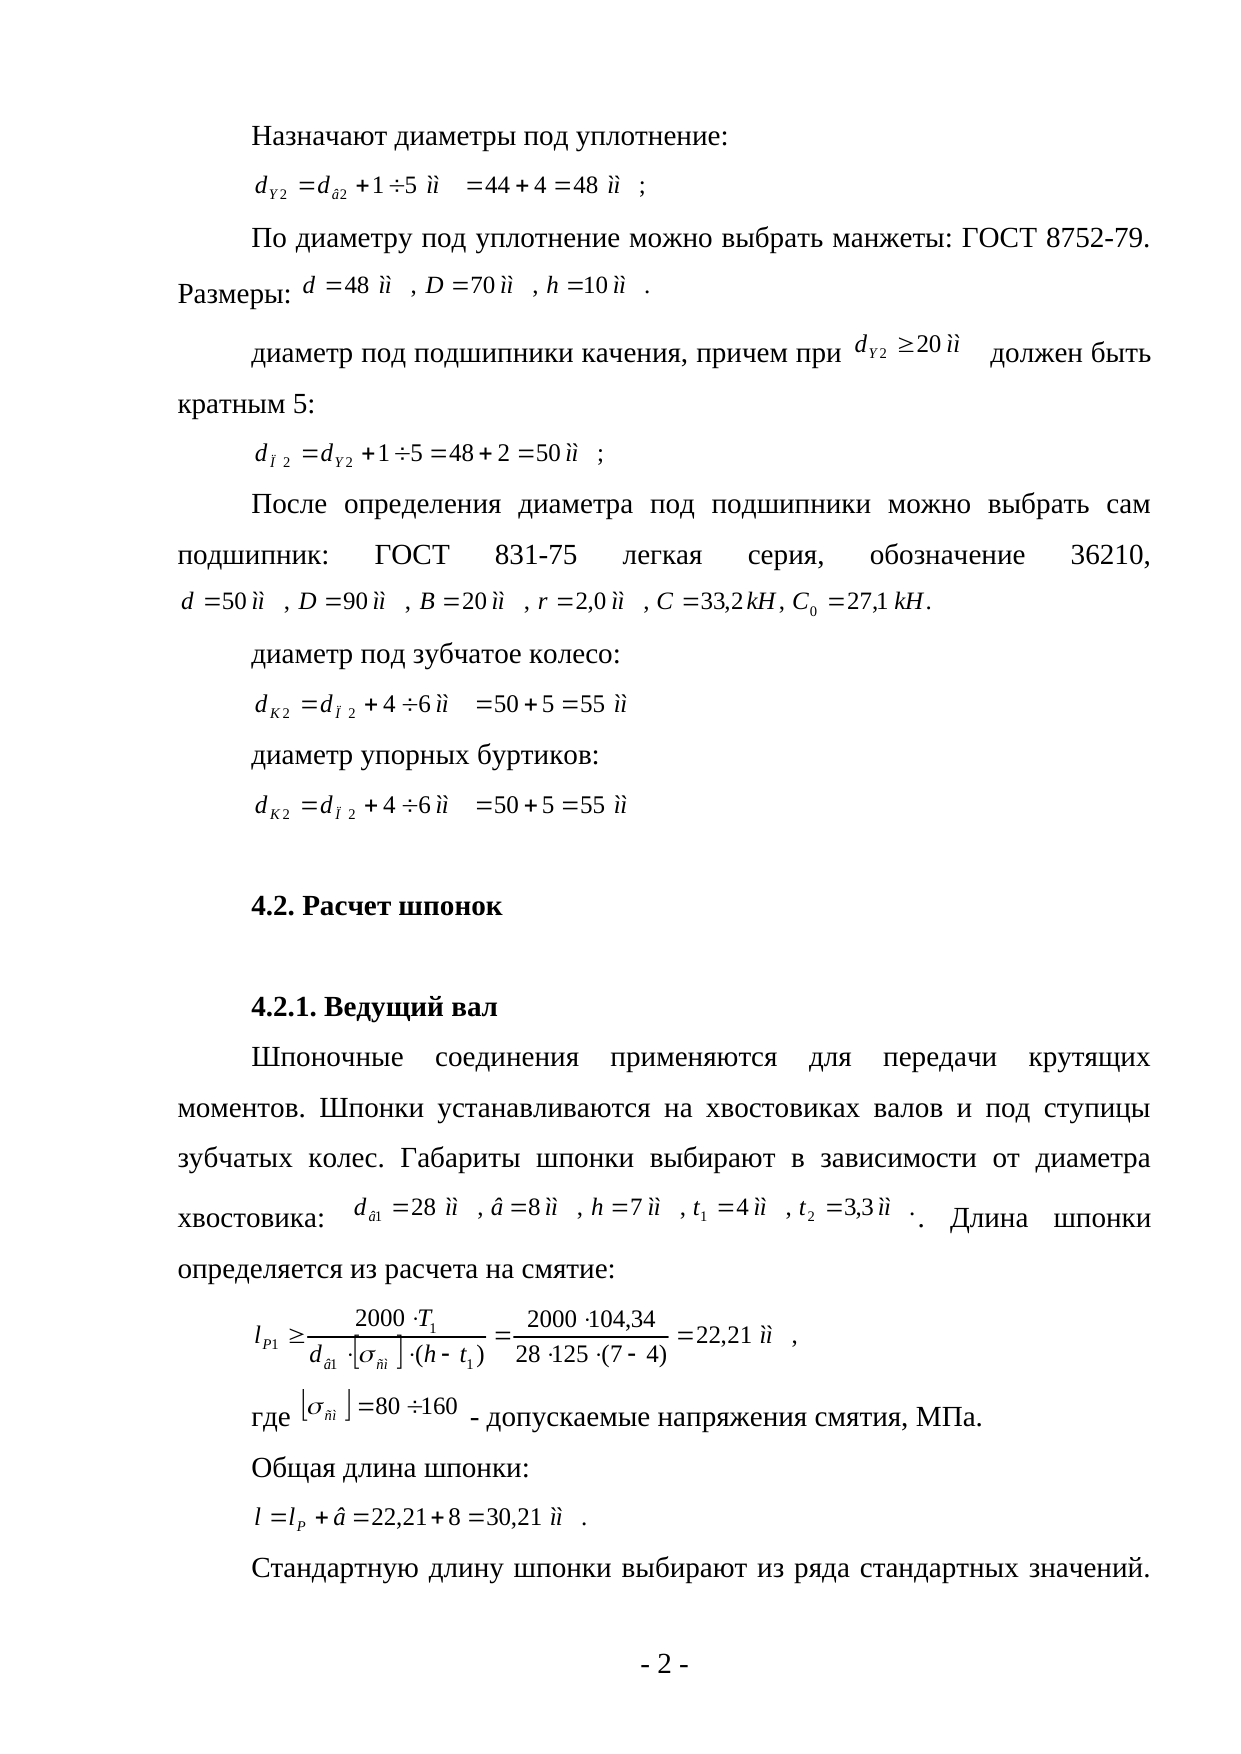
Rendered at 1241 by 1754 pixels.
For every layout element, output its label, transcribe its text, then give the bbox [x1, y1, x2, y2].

text диаметр под подшипники качения, причем при должен быть кратным 5: [177, 327, 1152, 419]
text 4.2.1. Ведущий вал [177, 989, 1152, 1023]
text 4.2. Расчет шпонок [177, 888, 1152, 922]
text диаметр упорных буртиков: [177, 737, 1152, 771]
text диаметр под зубчатое колесо: [177, 637, 1152, 670]
text После определения диаметра под подшипники можно выбрать сам подшипник: ГОСТ 831-75 легкая серия, обозначение 36210, [177, 486, 1152, 622]
text Общая длина шпонки: [177, 1450, 1152, 1483]
text где - допускаемые напряжения смятия, МПа. [177, 1389, 1152, 1433]
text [177, 1551, 1152, 1584]
text Шпоночные соединения применяются для передачи крутящих моментов. Шпонки устанавливаются на хвостовиках валов и под ступицы зубчатых колес. Габариты шпонки выбирают в зависимости от диаметра хвостовика: . Длина шпонки определяется из расчета на смятие: [177, 1039, 1152, 1284]
text Назначают диаметры под уплотнение: [177, 118, 1152, 152]
text По диаметру под уплотнение можно выбрать манжеты: ГОСТ 8752-79. Размеры: [177, 220, 1152, 310]
